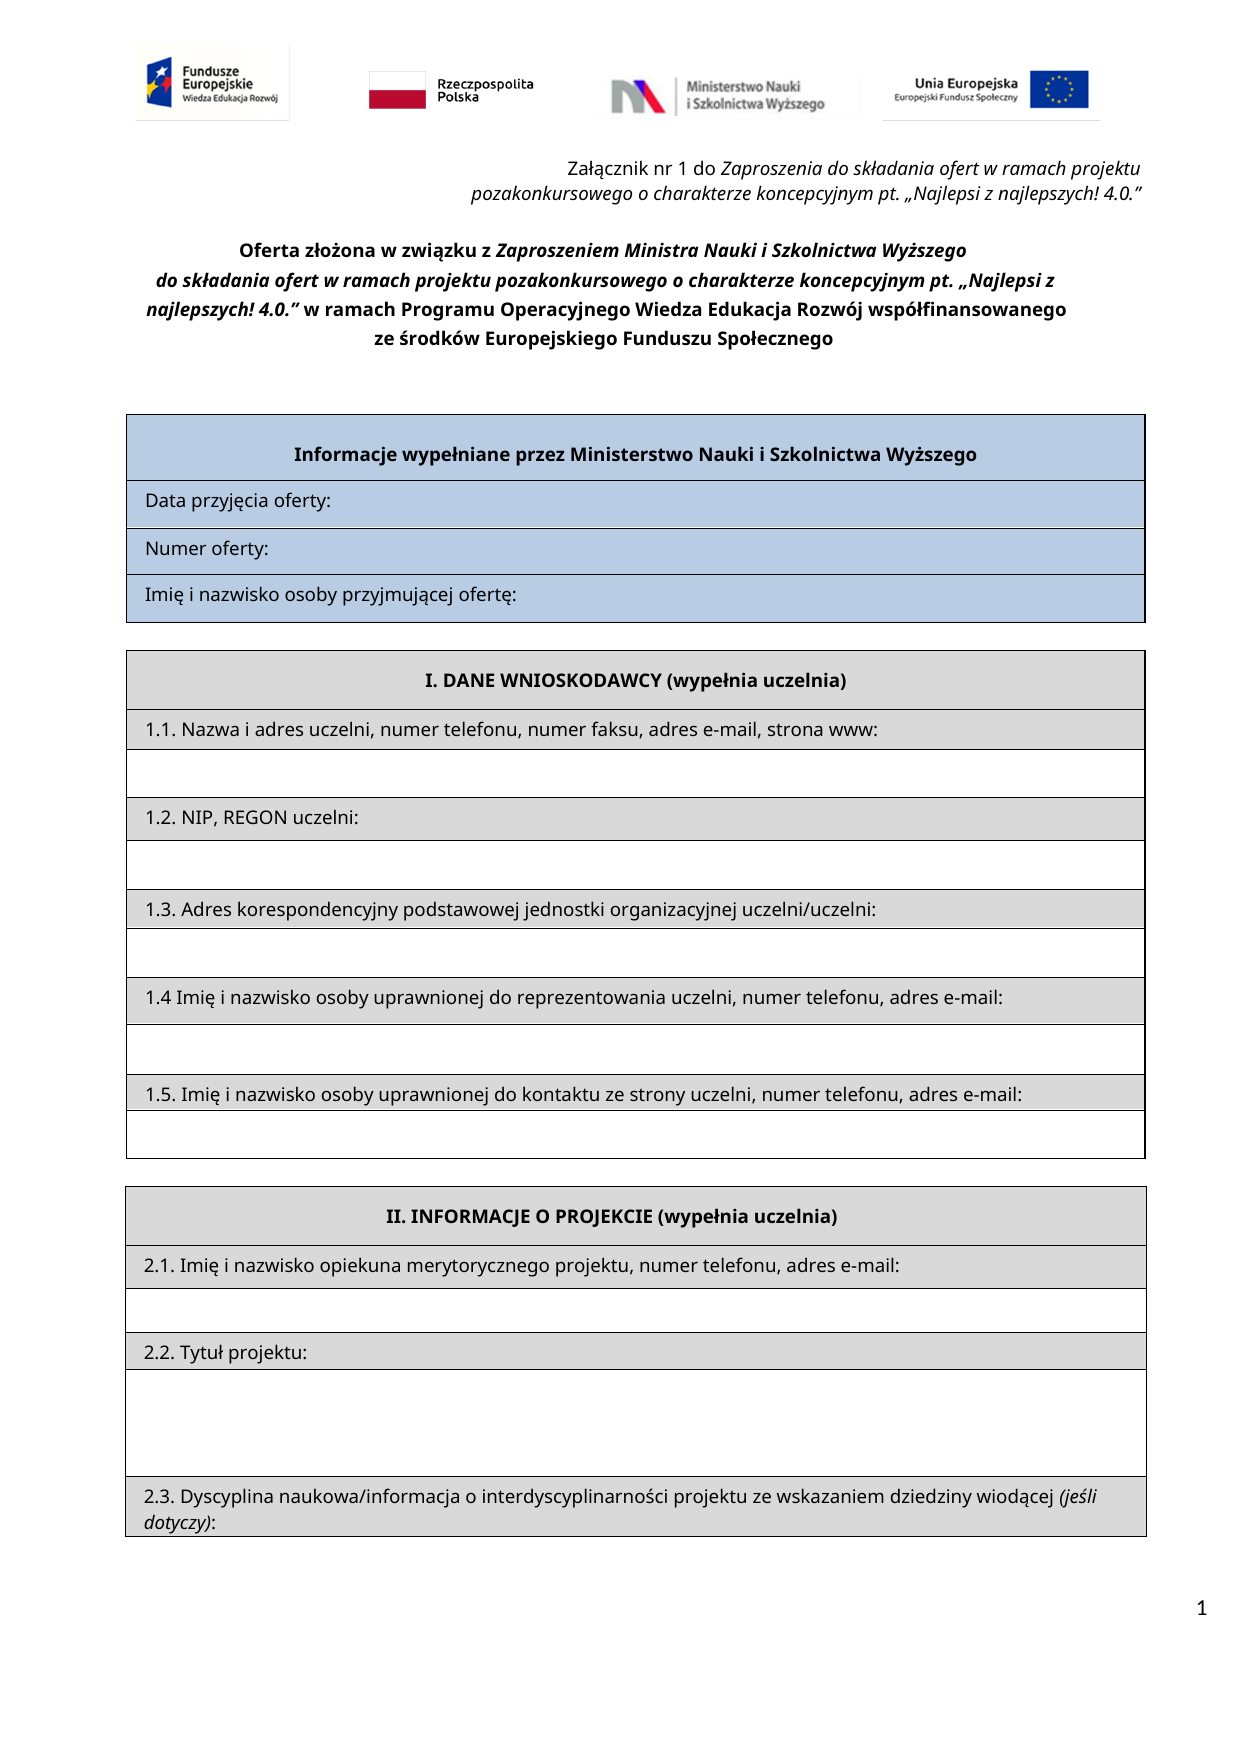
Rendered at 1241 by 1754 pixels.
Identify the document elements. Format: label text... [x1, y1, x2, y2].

table_cell [127, 1111, 1144, 1158]
table_cell 1.1. Nazwa i adres uczelni, numer telefonu, numer faksu, adres e-mail, strona www: [127, 710, 1144, 749]
table_cell 1.2. NIP, REGON uczelni: [127, 798, 1144, 840]
table_cell [127, 1025, 1144, 1074]
table_cell 2.3. Dyscyplina naukowa/informacja o interdyscyplinarności projektu ze wskazaniem dziedziny wiodącej (jeśli dotyczy): [126, 1477, 1146, 1536]
table_header II. INFORMACJE O PROJEKCIE (wypełnia uczelnia) [126, 1187, 1146, 1245]
table_cell [127, 750, 1144, 797]
picture [881, 58, 1101, 121]
picture [135, 44, 290, 121]
text Załącznik nr 1 do Zaproszenia do składania ofert w ramach projektu pozakonkursowego o charakterze koncepcyjnym pt. „Najlepsi z najlepszych! 4.0.” [64, 155, 1143, 206]
table_header I. DANE WNIOSKODAWCY (wypełnia uczelnia) [127, 651, 1144, 709]
table_cell [126, 1289, 1146, 1332]
table_cell 2.1. Imię i nazwisko opiekuna merytorycznego projektu, numer telefonu, adres e-mail: [126, 1246, 1146, 1288]
table_cell 1.4 Imię i nazwisko osoby uprawnionej do reprezentowania uczelni, numer telefonu, adres e-mail: [127, 978, 1144, 1023]
table_cell [127, 929, 1144, 977]
table_cell 1.5. Imię i nazwisko osoby uprawnionej do kontaktu ze strony uczelni, numer telefonu, adres e-mail: [127, 1075, 1144, 1109]
table_cell Data przyjęcia oferty: [127, 481, 1144, 527]
table_cell Imię i nazwisko osoby przyjmującej ofertę: [127, 575, 1144, 622]
text Oferta złożona w związku z Zaproszeniem Ministra Nauki i Szkolnictwa Wyższego do składania ofert w ramach projektu pozakonkursowego o charakterze koncepcyjnym pt. „Najlepsi z najlepszych! 4.0.” w ramach Programu Operacyjnego Wiedza Edukacja Rozwój współfinansowanego ze środków Europejskiego Funduszu Społecznego [139, 238, 1073, 383]
table_cell Numer oferty: [127, 529, 1144, 574]
table_cell [126, 1370, 1146, 1476]
picture [357, 58, 545, 121]
picture [591, 75, 861, 121]
table_header Informacje wypełniane przez Ministerstwo Nauki i Szkolnictwa Wyższego [127, 415, 1144, 480]
table_cell [127, 841, 1144, 889]
table_cell 1.3. Adres korespondencyjny podstawowej jednostki organizacyjnej uczelni/uczelni: [127, 890, 1144, 927]
table_cell 2.2. Tytuł projektu: [126, 1333, 1146, 1369]
